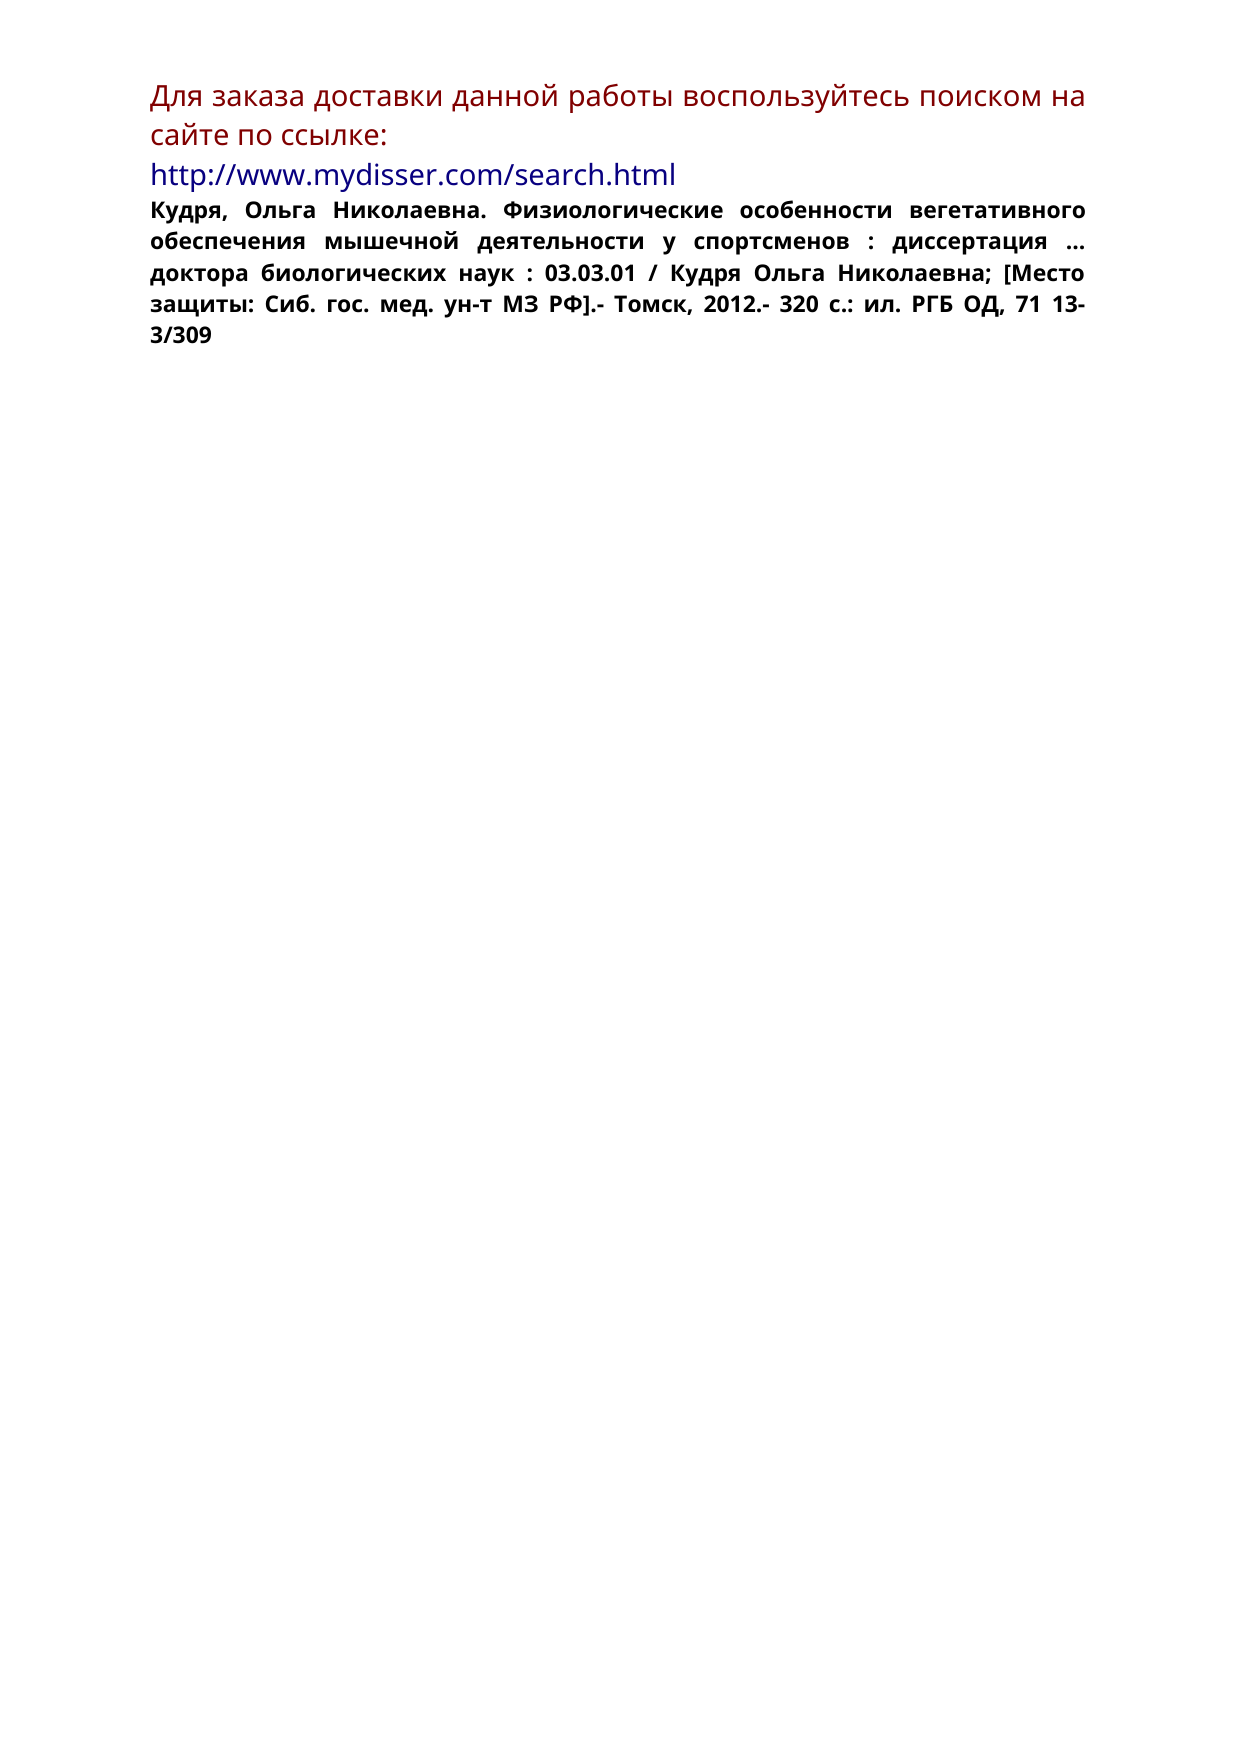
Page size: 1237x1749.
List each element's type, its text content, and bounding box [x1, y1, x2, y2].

text Кудря, Ольга Николаевна. Физиологические особенности вегетативного обеспечения мышечной деятельности у спортсменов : диссертация ... доктора биологических наук : 03.03.01 / Кудря Ольга Николаевна; [Место защиты: Сиб. гос. мед. ун-т МЗ РФ].- Томск, 2012.- 320 с.: ил. РГБ ОД, 71 13-3/309 [150, 194, 1086, 350]
